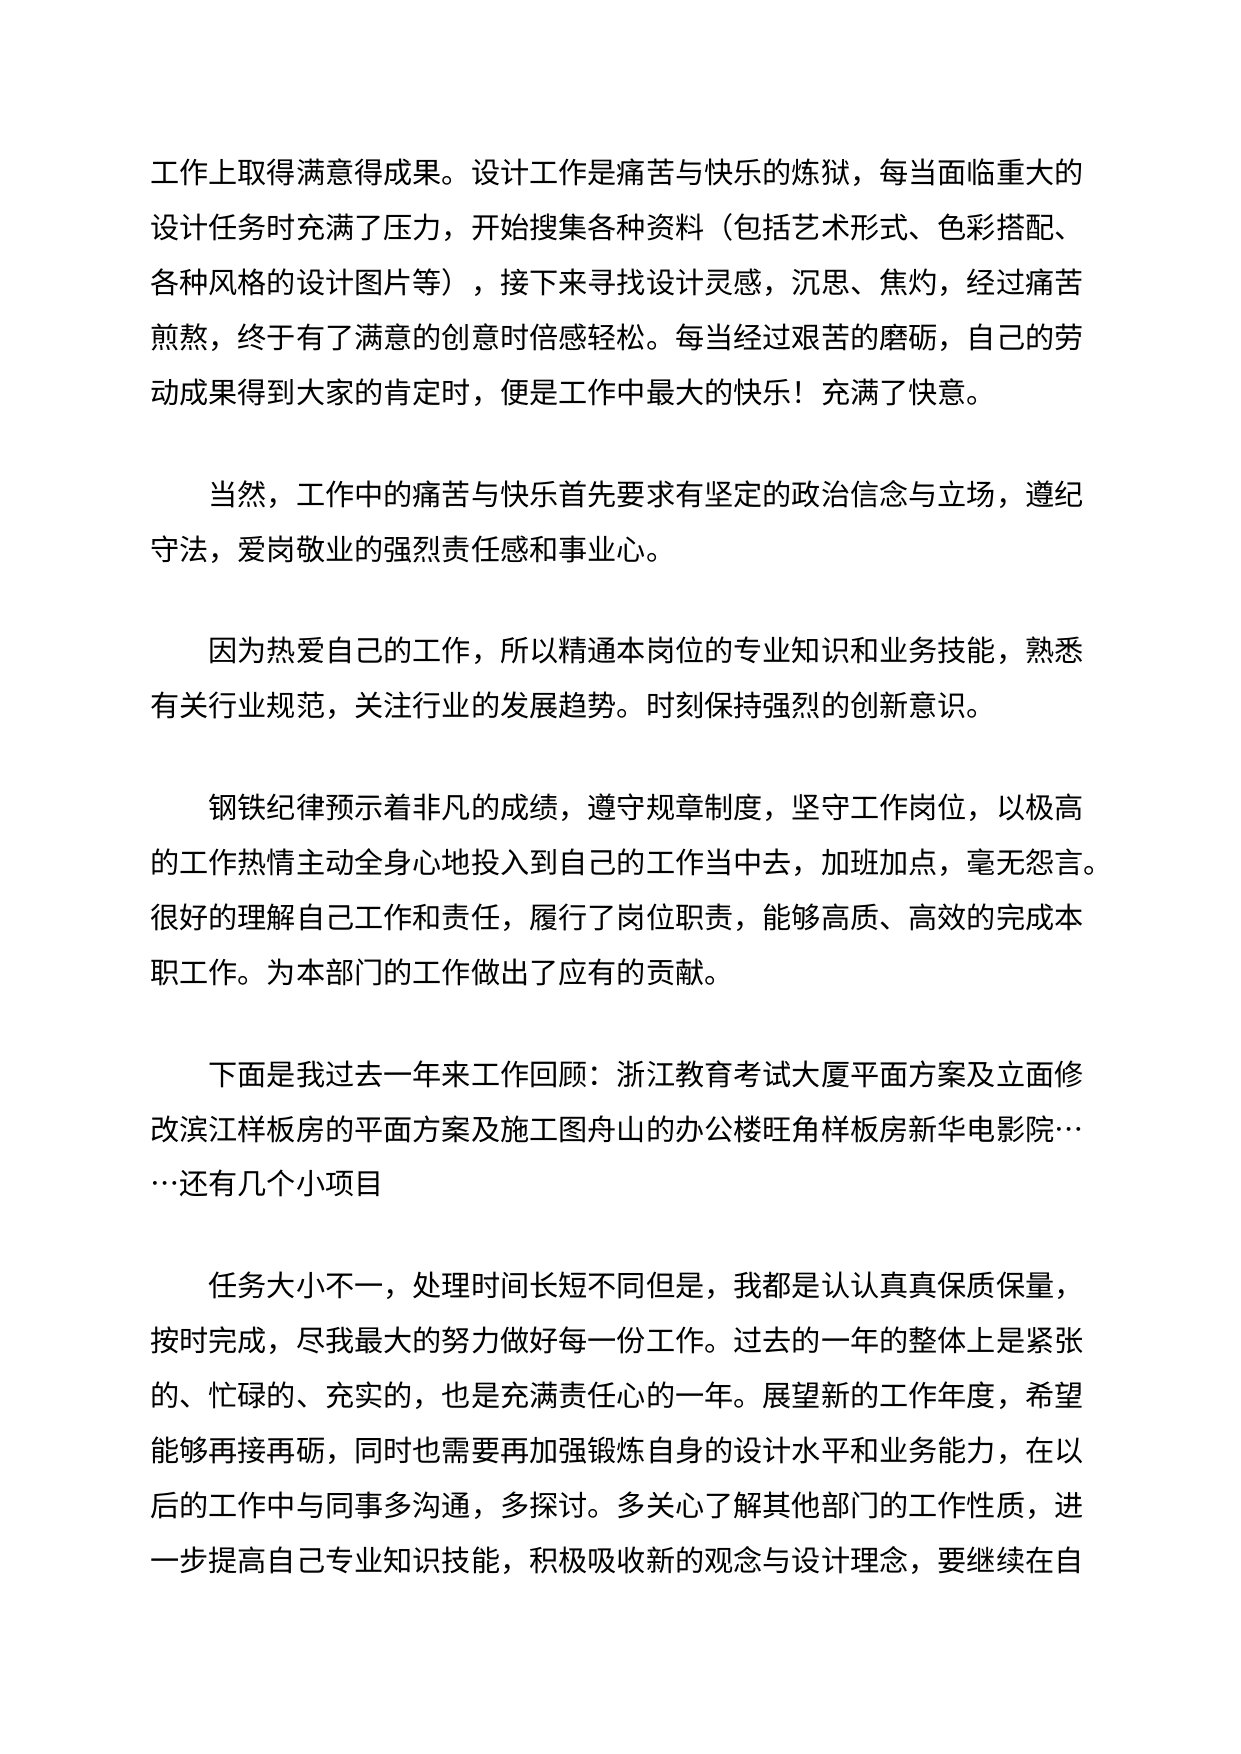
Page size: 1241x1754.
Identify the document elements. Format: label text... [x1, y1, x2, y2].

text 下面是我过去一年来工作回顾：浙江教育考试大厦平面方案及立面修改滨江样板房的平面方案及施工图舟山的办公楼旺角样板房新华电影院……还有几个小项目 [150, 1051, 1090, 1203]
text 当然，工作中的痛苦与快乐首先要求有坚定的政治信念与立场，遵纪守法，爱岗敬业的强烈责任感和事业心。 [150, 471, 1090, 568]
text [150, 1263, 1090, 1579]
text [150, 150, 1090, 412]
text 钢铁纪律预示着非凡的成绩，遵守规章制度，坚守工作岗位，以极高的工作热情主动全身心地投入到自己的工作当中去，加班加点，毫无怨言。很好的理解自己工作和责任，履行了岗位职责，能够高质、高效的完成本职工作。为本部门的工作做出了应有的贡献。 [150, 785, 1090, 992]
text 因为热爱自己的工作，所以精通本岗位的专业知识和业务技能，熟悉有关行业规范，关注行业的发展趋势。时刻保持强烈的创新意识。 [150, 628, 1090, 725]
